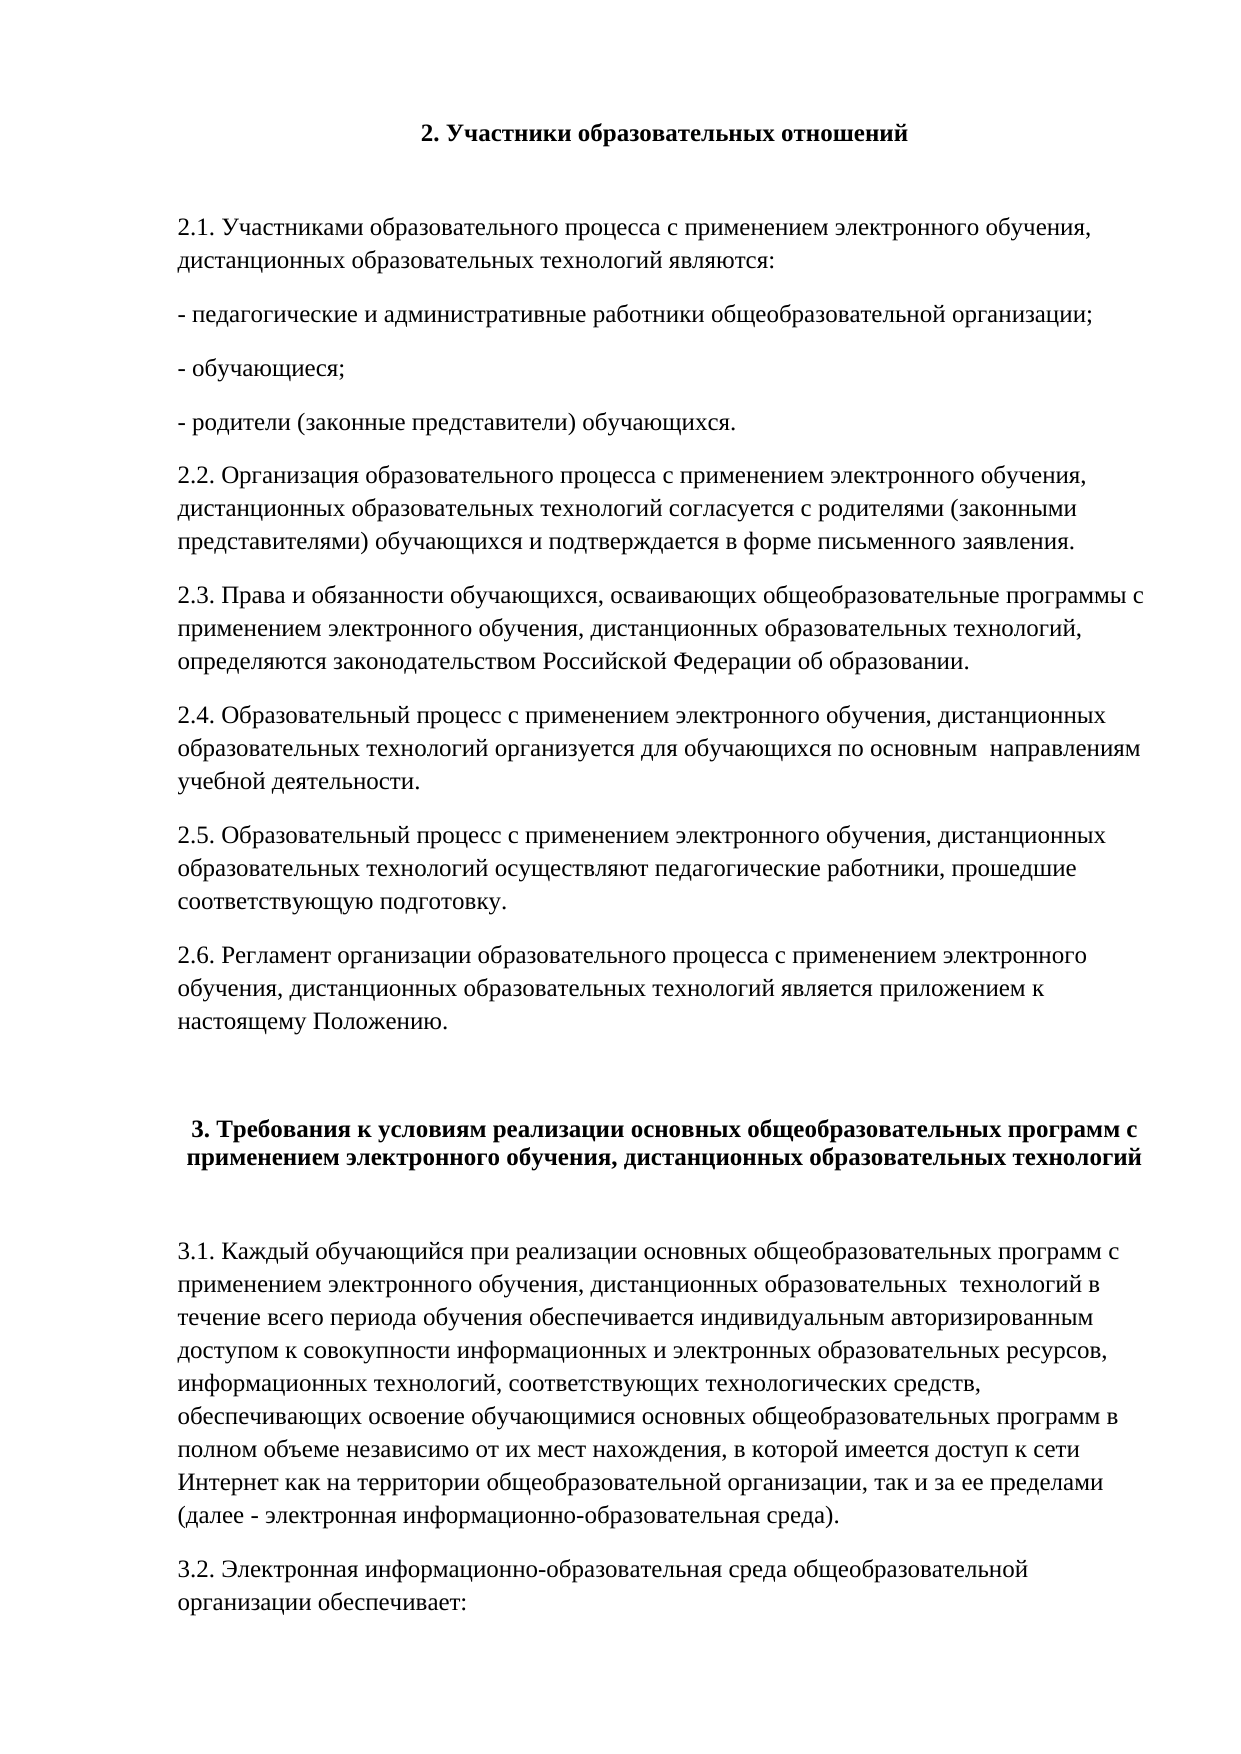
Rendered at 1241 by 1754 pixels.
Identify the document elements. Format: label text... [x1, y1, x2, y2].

text 3.2. Электронная информационно-образовательная среда общеобразовательной организации обеспечивает: [177, 1554, 1152, 1616]
text 2.1. Участниками образовательного процесса с применением электронного обучения, дистанционных образовательных технологий являются: [177, 212, 1152, 274]
text 3.1. Каждый обучающийся при реализации основных общеобразовательных программ с применением электронного обучения, дистанционных образовательных технологий в течение всего периода обучения обеспечивается индивидуальным авторизированным доступом к совокупности информационных и электронных образовательных ресурсов, информационных технологий, соответствующих технологических средств, обеспечивающих освоение обучающимися основных общеобразовательных программ в полном объеме независимо от их мест нахождения, в которой имеется доступ к сети Интернет как на территории общеобразовательной организации, так и за ее пределами (далее - электронная информационно-образовательная среда). [177, 1236, 1152, 1529]
text - педагогические и административные работники общеобразовательной организации; [177, 299, 1152, 328]
text 2.2. Организация образовательного процесса с применением электронного обучения, дистанционных образовательных технологий согласуется с родителями (законными представителями) обучающихся и подтверждается в форме письменного заявления. [177, 460, 1152, 555]
subtitle 3. Требования к условиям реализации основных общеобразовательных программ с применением электронного обучения, дистанционных образовательных технологий [177, 1114, 1152, 1171]
text 2.4. Образовательный процесс с применением электронного обучения, дистанционных образовательных технологий организуется для обучающихся по основным направлениям учебной деятельности. [177, 700, 1152, 795]
text 2.6. Регламент организации образовательного процесса с применением электронного обучения, дистанционных образовательных технологий является приложением к настоящему Положению. [177, 940, 1152, 1035]
text 2.5. Образовательный процесс с применением электронного обучения, дистанционных образовательных технологий осуществляют педагогические работники, прошедшие соответствующую подготовку. [177, 820, 1152, 915]
subtitle 2. Участники образовательных отношений [177, 118, 1152, 147]
text 2.3. Права и обязанности обучающихся, осваивающих общеобразовательные программы с применением электронного обучения, дистанционных образовательных технологий, определяются законодательством Российской Федерации об образовании. [177, 580, 1152, 675]
text - обучающиеся; [177, 353, 1152, 381]
text - родители (законные представители) обучающихся. [177, 407, 1152, 435]
